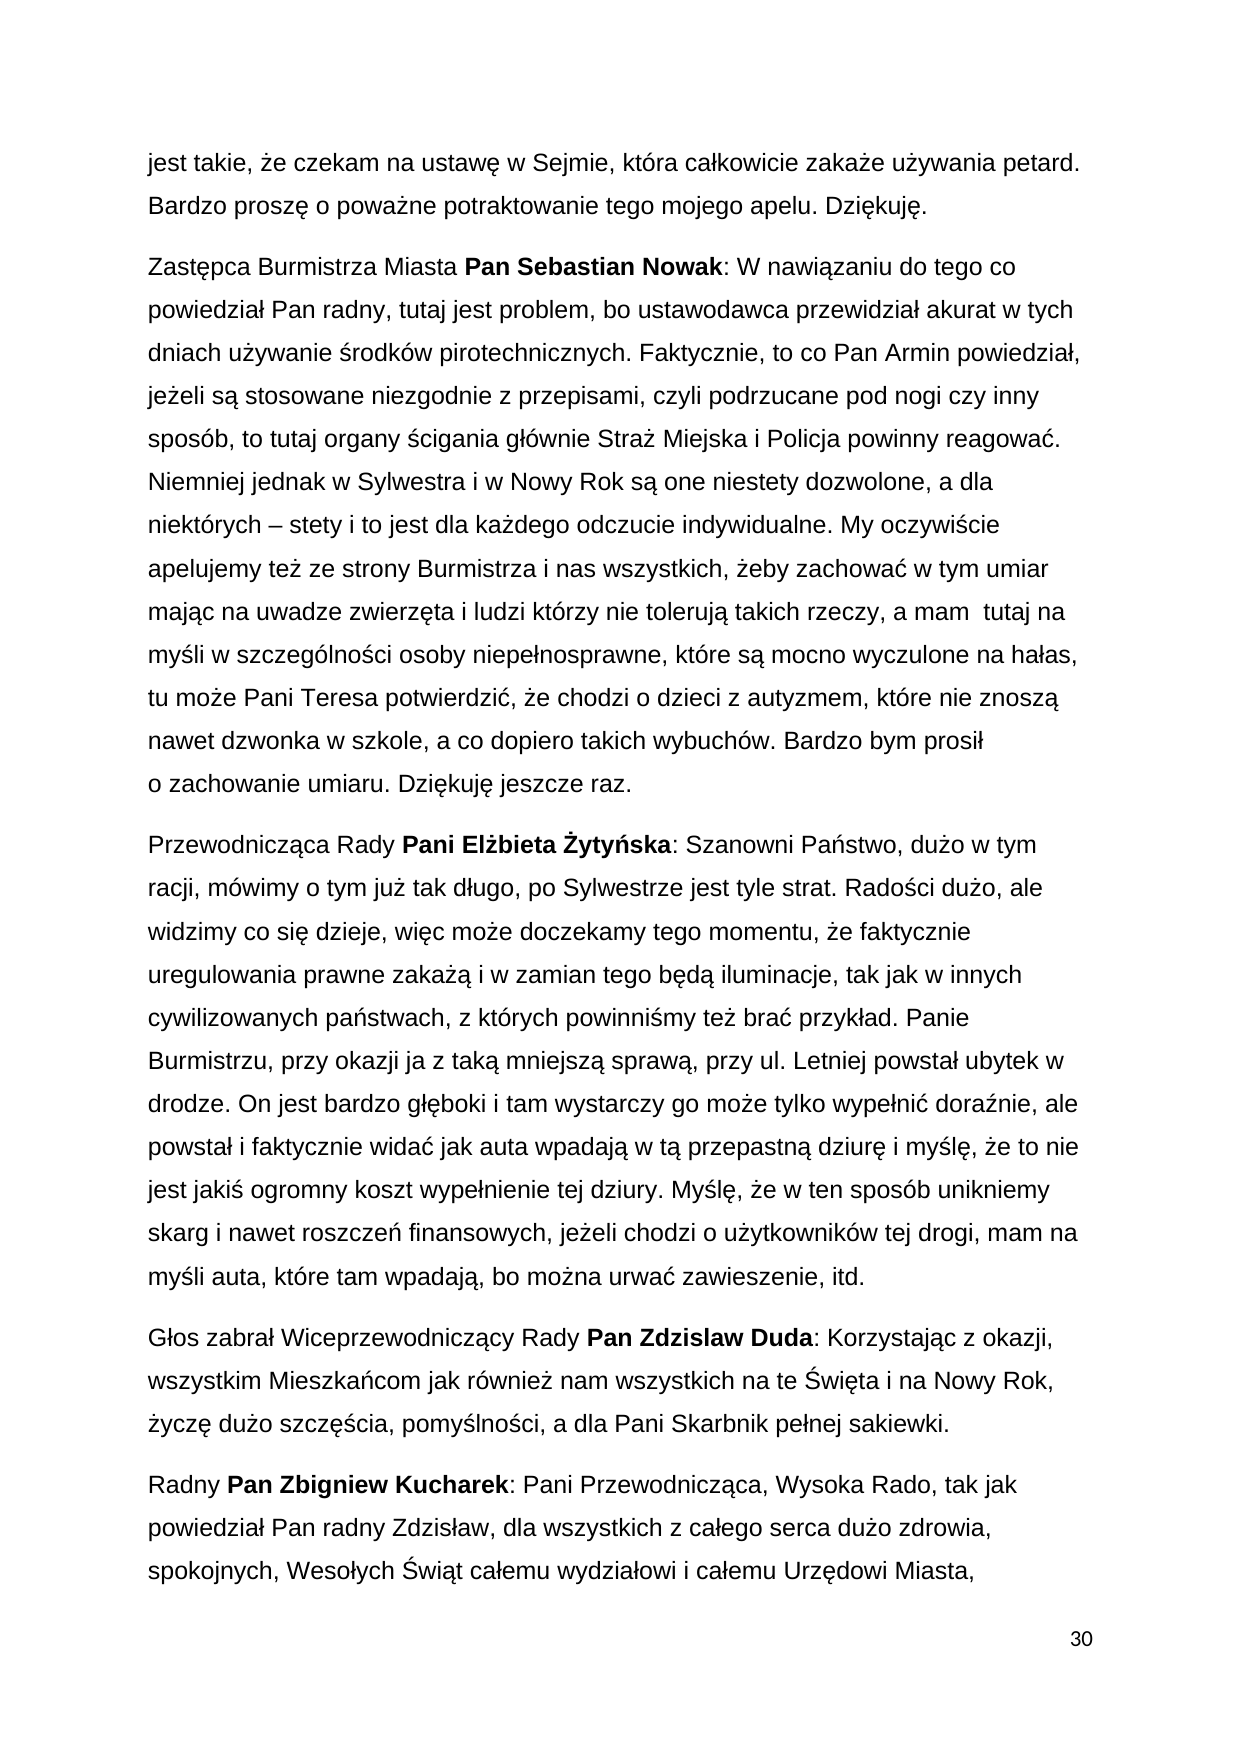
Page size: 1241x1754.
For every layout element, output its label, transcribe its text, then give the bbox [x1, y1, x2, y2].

text Głos zabrał Wiceprzewodniczący Rady Pan Zdzislaw Duda: Korzystając z okazji, wszystkim Mieszkańcom jak również nam wszystkich na te Święta i na Nowy Rok, życzę dużo szczęścia, pomyślności, a dla Pani Skarbnik pełnej sakiewki. [148, 1323, 1093, 1438]
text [148, 148, 1093, 219]
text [148, 1470, 1093, 1585]
text Przewodnicząca Rady Pani Elżbieta Żytyńska: Szanowni Państwo, dużo w tym racji, mówimy o tym już tak długo, po Sylwestrze jest tyle strat. Radości dużo, ale widzimy co się dzieje, więc może doczekamy tego momentu, że faktycznie uregulowania prawne zakażą i w zamian tego będą iluminacje, tak jak w innych cywilizowanych państwach, z których powinniśmy też brać przykład. Panie Burmistrzu, przy okazji ja z taką mniejszą sprawą, przy ul. Letniej powstał ubytek w drodze. On jest bardzo głęboki i tam wystarczy go może tylko wypełnić doraźnie, ale powstał i faktycznie widać jak auta wpadają w tą przepastną dziurę i myślę, że to nie jest jakiś ogromny koszt wypełnienie tej dziury. Myślę, że w ten sposób unikniemy skarg i nawet roszczeń finansowych, jeżeli chodzi o użytkowników tej drogi, mam na myśli auta, które tam wpadają, bo można urwać zawieszenie, itd. [148, 830, 1093, 1290]
text Zastępca Burmistrza Miasta Pan Sebastian Nowak: W nawiązaniu do tego co powiedział Pan radny, tutaj jest problem, bo ustawodawca przewidział akurat w tych dniach używanie środków pirotechnicznych. Faktycznie, to co Pan Armin powiedział, jeżeli są stosowane niezgodnie z przepisami, czyli podrzucane pod nogi czy inny sposób, to tutaj organy ścigania głównie Straż Miejska i Policja powinny reagować. Niemniej jednak w Sylwestra i w Nowy Rok są one niestety dozwolone, a dla niektórych – stety i to jest dla każdego odczucie indywidualne. My oczywiście apelujemy też ze strony Burmistrza i nas wszystkich, żeby zachować w tym umiar mając na uwadze zwierzęta i ludzi którzy nie tolerują takich rzeczy, a mam tutaj na myśli w szczególności osoby niepełnosprawne, które są mocno wyczulone na hałas, tu może Pani Teresa potwierdzić, że chodzi o dzieci z autyzmem, które nie znoszą nawet dzwonka w szkole, a co dopiero takich wybuchów. Bardzo bym prosił o zachowanie umiaru. Dziękuję jeszcze raz. [148, 252, 1093, 798]
